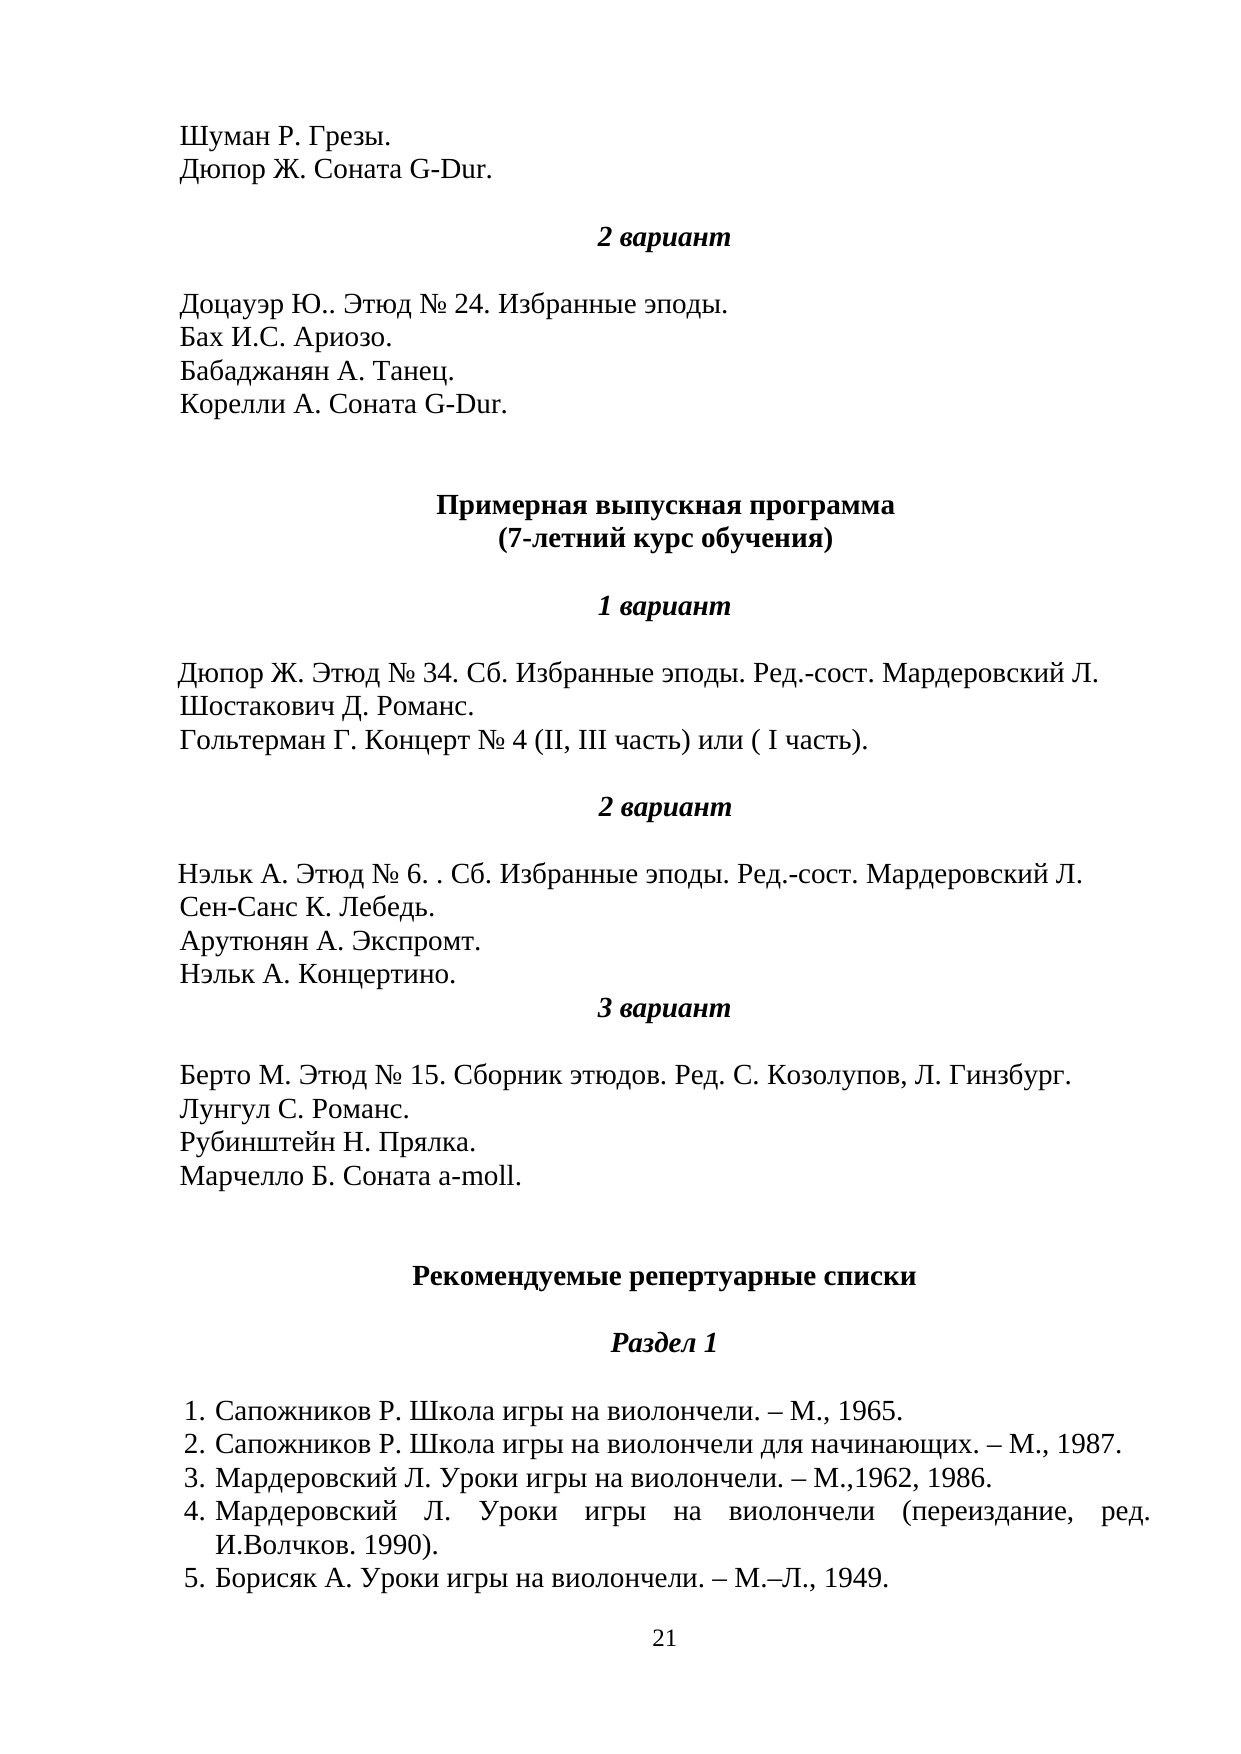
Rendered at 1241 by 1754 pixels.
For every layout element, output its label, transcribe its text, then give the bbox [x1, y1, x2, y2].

text Рекомендуемые репертуарные списки [177, 1258, 1152, 1292]
text Шостакович Д. Романс. [179, 688, 808, 722]
text Гольтерман Г. Концерт № 4 (II, III часть) или ( I часть). [179, 722, 1152, 755]
text Берто М. Этюд № 15. Сборник этюдов. Ред. С. Козолупов, Л. Гинзбург. [179, 1057, 1152, 1091]
text 2 вариант [177, 219, 1152, 252]
text (7-летний курс обучения) [179, 521, 1152, 554]
text Шуман Р. Грезы. [179, 118, 924, 152]
text Корелли А. Соната G-Dur. [179, 386, 1118, 420]
text Дюпор Ж. Соната G-Dur. [179, 152, 1152, 185]
text Дюпор Ж. Этюд № 34. Cб. Избранные эподы. Ред.-сост. Мардеровcкий Л. [177, 655, 1148, 688]
text Сен-Санc К. Лебедь. [179, 889, 808, 923]
text Марчелло Б. Соната а-mоll. [179, 1158, 1118, 1191]
text Арутюнян А. Экспромт. [179, 923, 808, 957]
text Рубинштейн Н. Прялка. [179, 1124, 1118, 1158]
text 1 вариант [177, 588, 1152, 621]
list Сапожников Р. Школа игры на виолончели для начинающих. – М., 1987. [184, 1426, 1152, 1460]
text Раздел 1 [177, 1326, 1152, 1359]
text 3 вариант [177, 990, 1152, 1024]
text Бах И.С. Ариозо. [179, 319, 1118, 353]
list Мардеровский Л. Уроки игры на виолончели. – М.,1962, 1986. [184, 1460, 1152, 1493]
text 2 вариант [179, 789, 1152, 822]
text Нэльк А. Этюд № 6. . Cб. Избранные эподы. Ред.-сост. Мардеровcкий Л. [177, 856, 1148, 889]
text Нэльк А. Концертино. [179, 957, 808, 990]
text Лунгул С. Романс. [179, 1091, 981, 1124]
list Сапожников Р. Школа игры на виолончели. – М., 1965. [184, 1393, 1152, 1426]
list Борисяк А. Уроки игры на виолончели. – М.–Л., 1949. [184, 1560, 1152, 1594]
text Примерная выпускная программа [179, 487, 1152, 521]
list Мардеровский Л. Уроки игры на виолончели (переиздание, ред. И.Волчков. 1990). [184, 1493, 1152, 1560]
text Бабаджанян А. Танец. [179, 353, 1118, 386]
text Доцауэр Ю.. Этюд № 24. Избранные эподы. [179, 286, 1118, 319]
